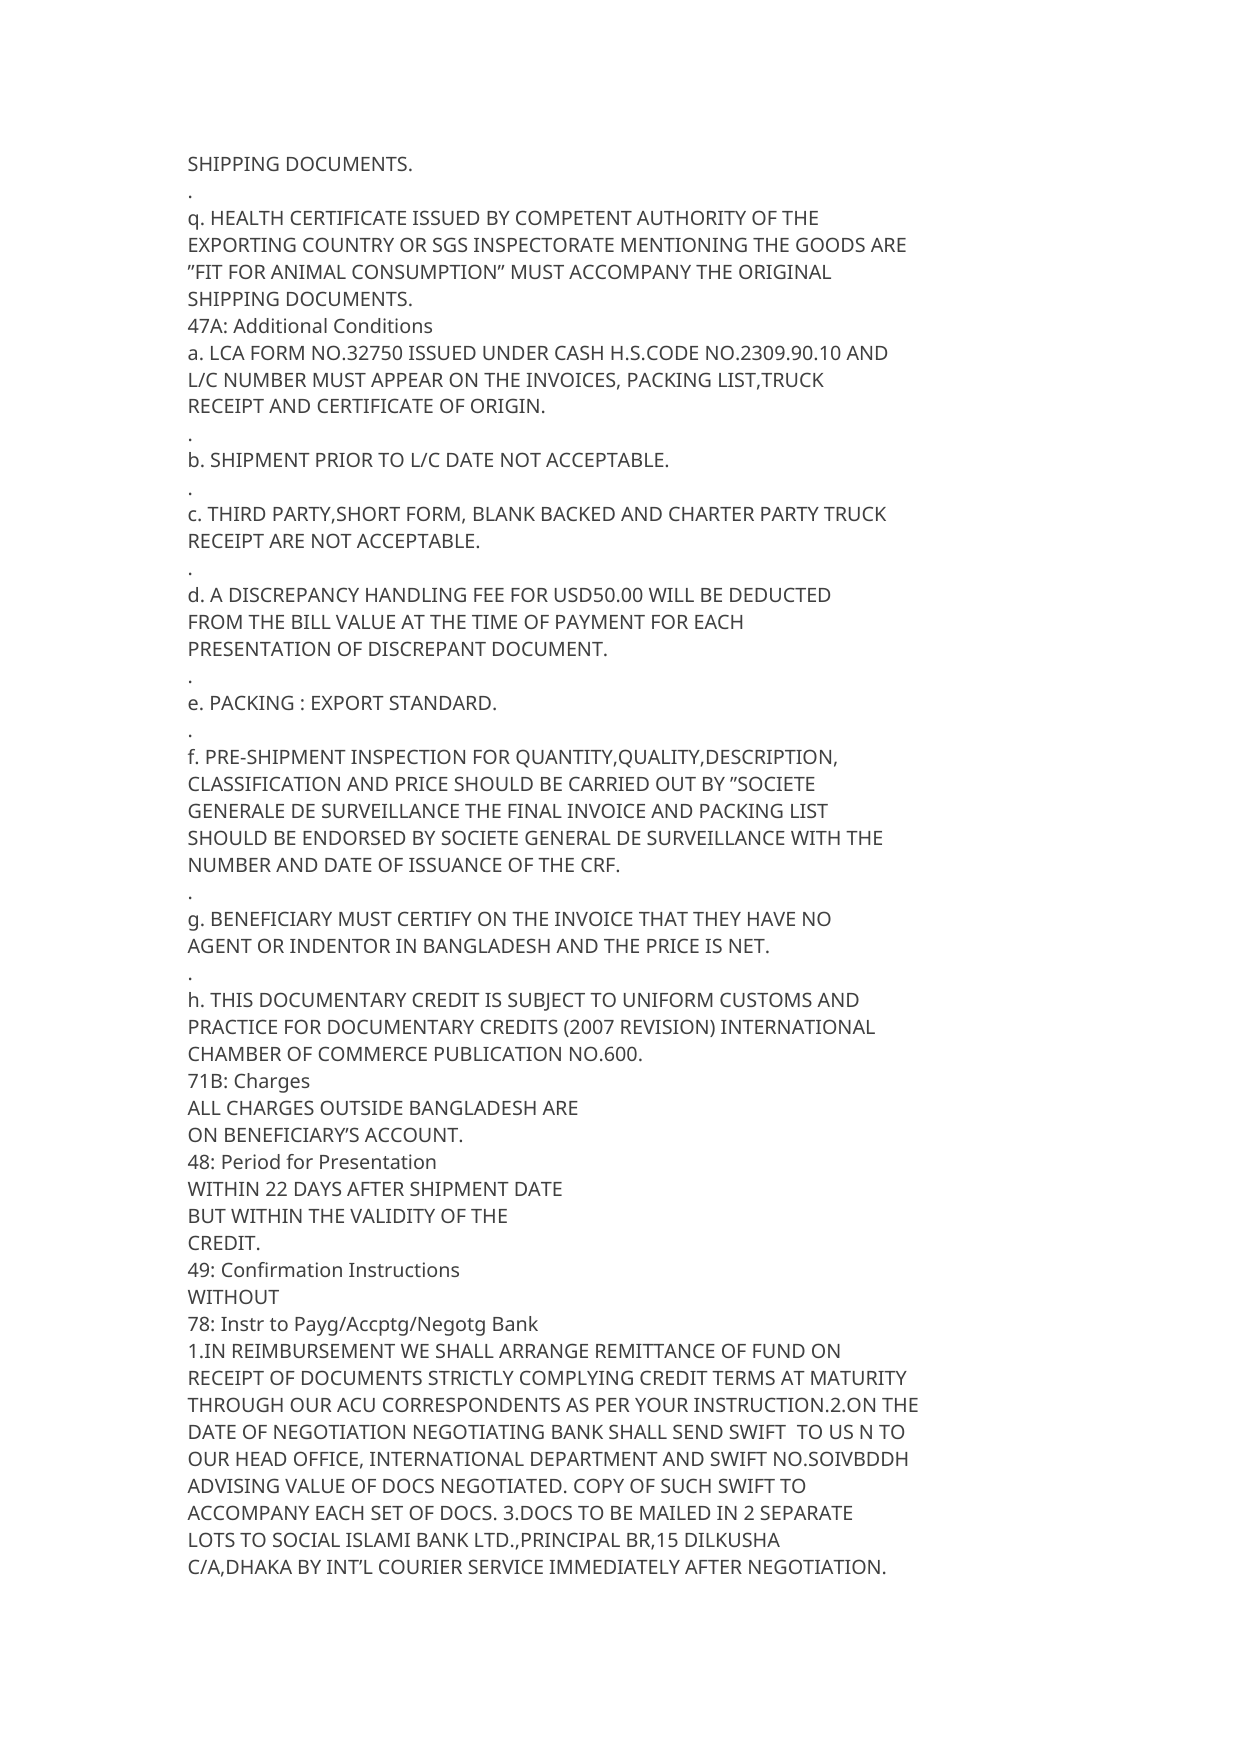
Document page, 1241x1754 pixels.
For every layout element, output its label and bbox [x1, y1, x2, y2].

text [187, 150, 1053, 1580]
